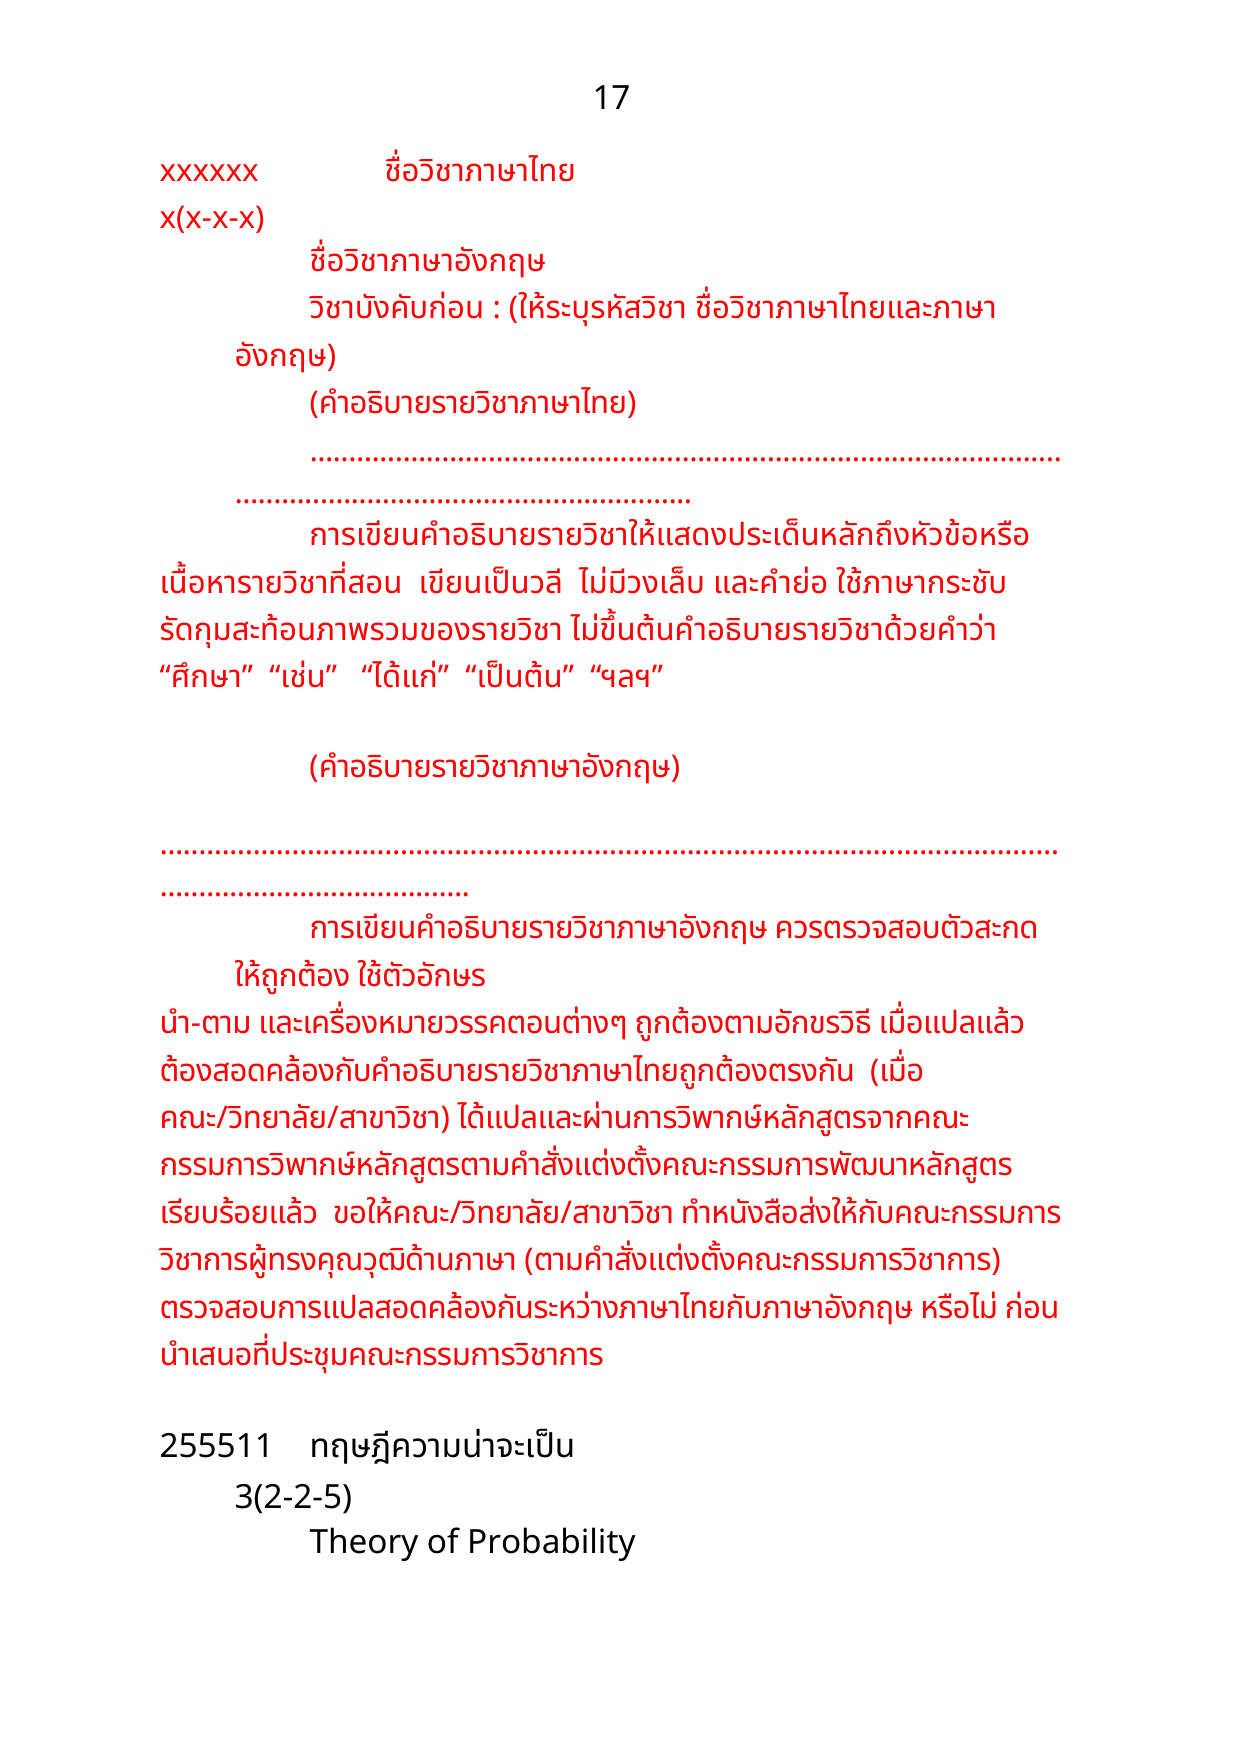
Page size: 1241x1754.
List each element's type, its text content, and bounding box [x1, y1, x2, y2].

text วิชาบังคับก่อน : (ให้ระบุรหัสวิชา ชื่อวิชาภาษาไทยและภาษาอังกฤษ) [234, 285, 1063, 380]
text ............................................................................................................................................................ [234, 427, 1063, 513]
text (คำอธิบายรายวิชาภาษาไทย) [234, 380, 1063, 427]
text ชื่อวิชาภาษาอังกฤษ [234, 238, 1063, 285]
text (คำอธิบายรายวิชาภาษาอังกฤษ) [159, 744, 1063, 792]
text นำ-ตาม และเครื่องหมายวรรคตอนต่างๆ ถูกต้องตามอักขรวิธี เมื่อแปลแล้วต้องสอดคล้องกับคำอธิบายรายวิชาภาษาไทยถูกต้องตรงกัน (เมื่อคณะ/วิทยาลัย/สาขาวิชา) ได้แปลและผ่านการวิพากษ์หลักสูตรจากคณะกรรมการวิพากษ์หลักสูตรตามคำสั่งแต่งตั้งคณะกรรมการพัฒนาหลักสูตรเรียบร้อยแล้ว ขอให้คณะ/วิทยาลัย/สาขาวิชา ทำหนังสือส่งให้กับคณะกรรมการวิชาการผู้ทรงคุณวุฒิด้านภาษา (ตามคำสั่งแต่งตั้งคณะกรรมการวิชาการ) ตรวจสอบการแปลสอดคล้องกันระหว่างภาษาไทยกับภาษาอังกฤษ หรือไม่ ก่อนนำเสนอที่ประชุมคณะกรรมการวิชาการ [159, 1000, 1063, 1379]
text การเขียนคำอธิบายรายวิชาภาษาอังกฤษ ควรตรวจสอบตัวสะกดให้ถูกต้อง ใช้ตัวอักษร [234, 906, 1063, 1000]
text 255511 ทฤษฎีความน่าจะเป็น 3(2-2-5) [159, 1422, 1063, 1518]
text ............................................................................................................................................................ [159, 792, 1063, 906]
text Theory of Probability [159, 1518, 1063, 1563]
text xxxxxx ชื่อวิชาภาษาไทย x(x-x-x) [159, 148, 1063, 238]
text การเขียนคำอธิบายรายวิชาให้แสดงประเด็นหลักถึงหัวข้อหรือเนื้อหารายวิชาที่สอน เขียนเป็นวลี ไม่มีวงเล็บ และคำย่อ ใช้ภาษากระชับรัดกุมสะท้อนภาพรวมของรายวิชา ไม่ขึ้นต้นคำอธิบายรายวิชาด้วยคำว่า “ศึกษา” “เช่น” “ได้แก่” “เป็นต้น” “ฯลฯ” [159, 513, 1063, 702]
